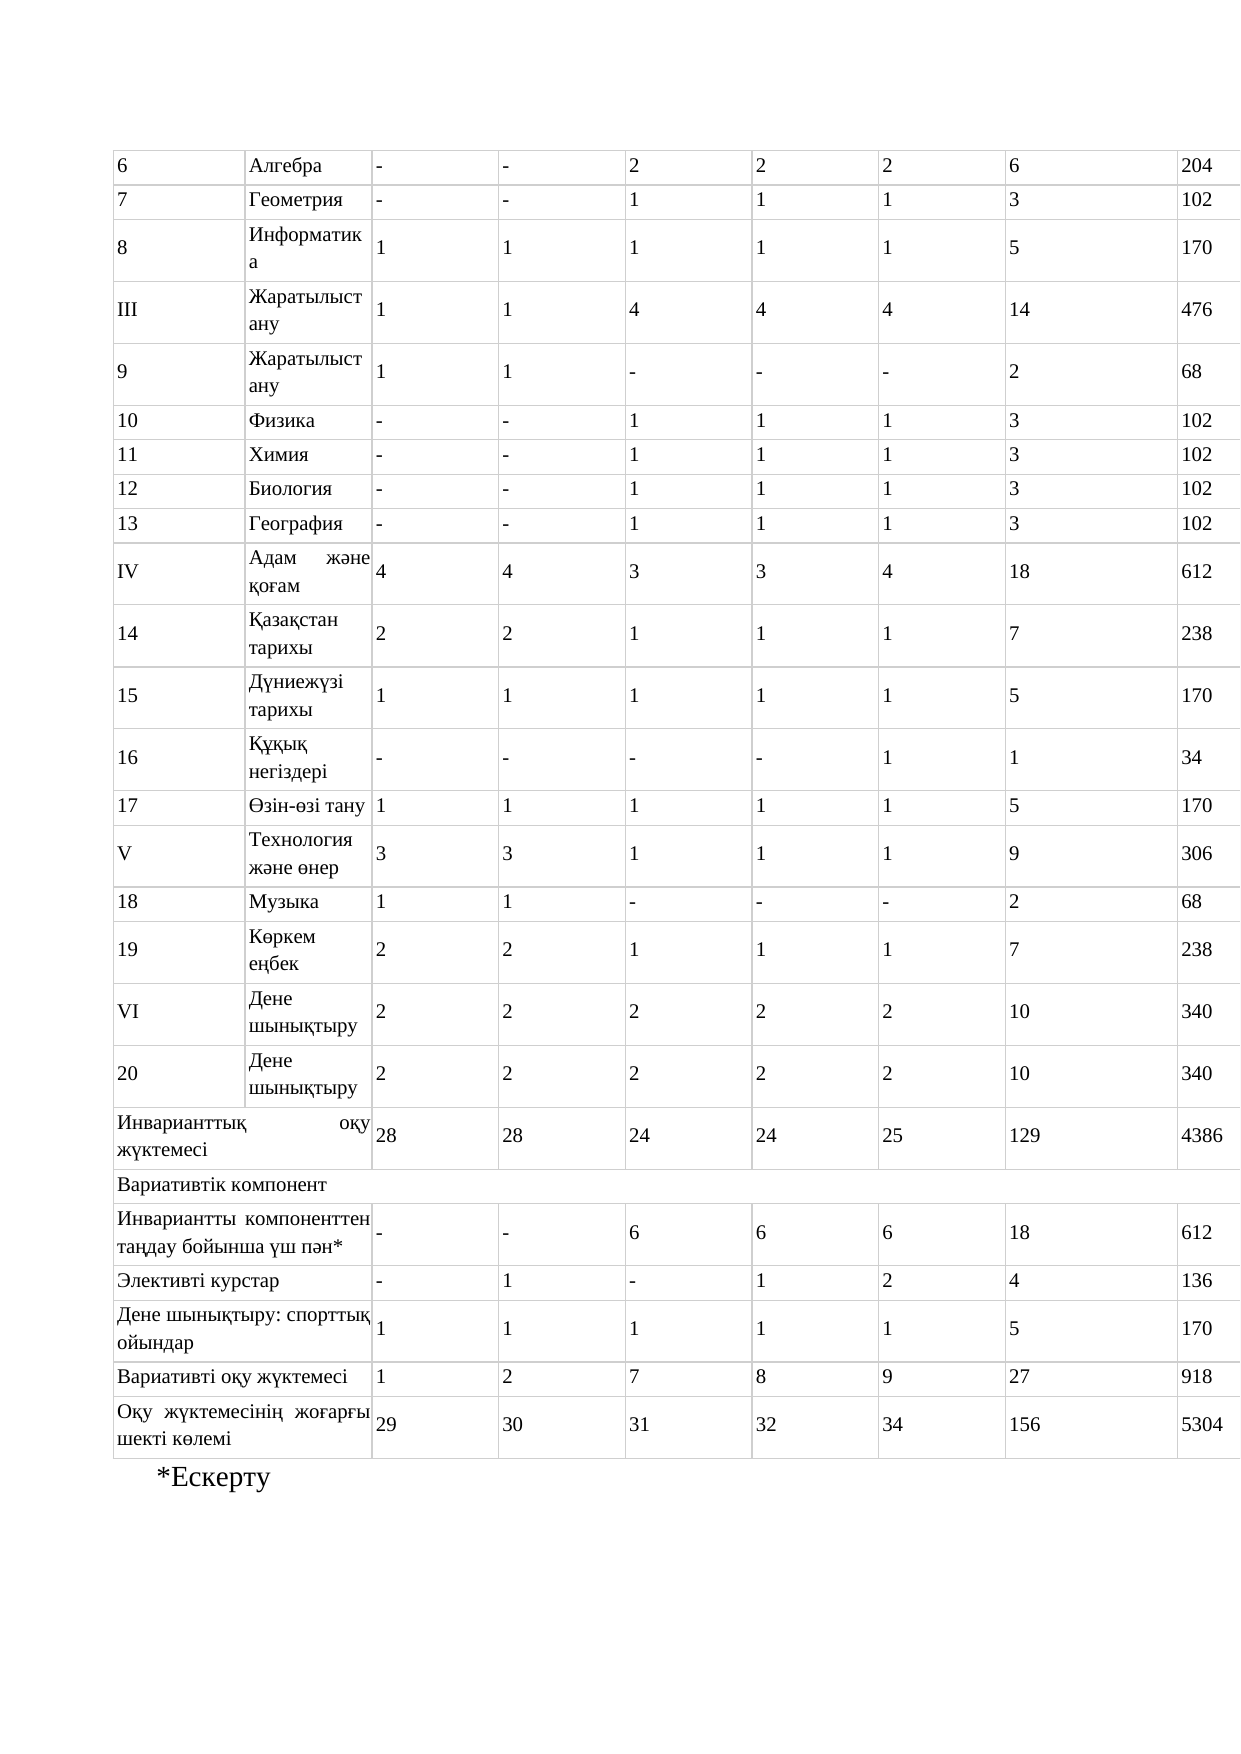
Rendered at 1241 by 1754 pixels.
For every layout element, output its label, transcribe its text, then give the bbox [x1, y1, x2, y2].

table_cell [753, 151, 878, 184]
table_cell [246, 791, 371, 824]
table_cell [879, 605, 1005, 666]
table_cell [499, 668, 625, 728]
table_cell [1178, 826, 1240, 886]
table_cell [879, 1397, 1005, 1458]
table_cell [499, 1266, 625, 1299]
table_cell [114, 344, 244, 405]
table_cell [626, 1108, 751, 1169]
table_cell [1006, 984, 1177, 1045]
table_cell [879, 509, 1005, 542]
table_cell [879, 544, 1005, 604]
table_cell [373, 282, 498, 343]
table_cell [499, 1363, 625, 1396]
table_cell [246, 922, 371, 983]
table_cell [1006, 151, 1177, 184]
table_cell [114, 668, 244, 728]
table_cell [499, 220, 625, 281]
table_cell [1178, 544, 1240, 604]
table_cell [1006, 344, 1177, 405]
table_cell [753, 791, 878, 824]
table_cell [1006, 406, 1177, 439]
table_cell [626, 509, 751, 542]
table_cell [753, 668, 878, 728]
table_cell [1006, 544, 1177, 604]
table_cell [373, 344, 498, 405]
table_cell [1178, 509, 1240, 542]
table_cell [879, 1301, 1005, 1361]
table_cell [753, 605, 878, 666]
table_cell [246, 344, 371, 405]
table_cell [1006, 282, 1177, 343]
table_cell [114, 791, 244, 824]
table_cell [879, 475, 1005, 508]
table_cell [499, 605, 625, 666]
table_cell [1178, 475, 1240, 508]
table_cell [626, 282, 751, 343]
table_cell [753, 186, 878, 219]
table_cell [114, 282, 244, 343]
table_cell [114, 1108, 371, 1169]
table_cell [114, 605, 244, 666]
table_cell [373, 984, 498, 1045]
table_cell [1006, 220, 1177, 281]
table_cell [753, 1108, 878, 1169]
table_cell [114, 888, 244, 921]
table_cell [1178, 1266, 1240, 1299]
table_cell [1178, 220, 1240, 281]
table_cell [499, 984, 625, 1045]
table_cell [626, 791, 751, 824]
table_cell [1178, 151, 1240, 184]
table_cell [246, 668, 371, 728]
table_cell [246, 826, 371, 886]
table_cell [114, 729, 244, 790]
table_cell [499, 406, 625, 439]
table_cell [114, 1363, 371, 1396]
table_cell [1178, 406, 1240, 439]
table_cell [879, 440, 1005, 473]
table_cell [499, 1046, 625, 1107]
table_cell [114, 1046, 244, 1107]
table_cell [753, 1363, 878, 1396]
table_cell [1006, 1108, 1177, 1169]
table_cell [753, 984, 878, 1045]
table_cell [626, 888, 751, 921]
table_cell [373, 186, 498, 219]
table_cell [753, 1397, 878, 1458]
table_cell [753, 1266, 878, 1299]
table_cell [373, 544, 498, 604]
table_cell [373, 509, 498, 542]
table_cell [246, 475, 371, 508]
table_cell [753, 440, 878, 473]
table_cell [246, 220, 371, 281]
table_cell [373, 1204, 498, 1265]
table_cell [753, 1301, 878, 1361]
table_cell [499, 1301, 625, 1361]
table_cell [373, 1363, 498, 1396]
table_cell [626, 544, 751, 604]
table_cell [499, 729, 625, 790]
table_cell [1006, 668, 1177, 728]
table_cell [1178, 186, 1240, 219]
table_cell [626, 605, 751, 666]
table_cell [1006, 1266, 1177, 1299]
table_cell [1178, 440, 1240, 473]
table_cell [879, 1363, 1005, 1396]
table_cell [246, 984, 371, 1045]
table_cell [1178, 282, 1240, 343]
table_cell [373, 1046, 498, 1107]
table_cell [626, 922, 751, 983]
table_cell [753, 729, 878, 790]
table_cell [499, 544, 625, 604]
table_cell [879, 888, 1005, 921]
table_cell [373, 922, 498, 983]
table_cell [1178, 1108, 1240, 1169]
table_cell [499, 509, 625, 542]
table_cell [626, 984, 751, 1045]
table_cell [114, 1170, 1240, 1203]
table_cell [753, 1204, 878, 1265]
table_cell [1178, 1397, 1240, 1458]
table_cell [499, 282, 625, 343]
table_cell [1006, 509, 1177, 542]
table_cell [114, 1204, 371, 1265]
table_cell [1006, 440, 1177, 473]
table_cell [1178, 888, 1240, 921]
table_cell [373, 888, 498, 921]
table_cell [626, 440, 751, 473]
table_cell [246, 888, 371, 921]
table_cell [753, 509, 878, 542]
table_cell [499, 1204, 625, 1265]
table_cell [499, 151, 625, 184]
text *Ескерту [112, 1459, 1128, 1493]
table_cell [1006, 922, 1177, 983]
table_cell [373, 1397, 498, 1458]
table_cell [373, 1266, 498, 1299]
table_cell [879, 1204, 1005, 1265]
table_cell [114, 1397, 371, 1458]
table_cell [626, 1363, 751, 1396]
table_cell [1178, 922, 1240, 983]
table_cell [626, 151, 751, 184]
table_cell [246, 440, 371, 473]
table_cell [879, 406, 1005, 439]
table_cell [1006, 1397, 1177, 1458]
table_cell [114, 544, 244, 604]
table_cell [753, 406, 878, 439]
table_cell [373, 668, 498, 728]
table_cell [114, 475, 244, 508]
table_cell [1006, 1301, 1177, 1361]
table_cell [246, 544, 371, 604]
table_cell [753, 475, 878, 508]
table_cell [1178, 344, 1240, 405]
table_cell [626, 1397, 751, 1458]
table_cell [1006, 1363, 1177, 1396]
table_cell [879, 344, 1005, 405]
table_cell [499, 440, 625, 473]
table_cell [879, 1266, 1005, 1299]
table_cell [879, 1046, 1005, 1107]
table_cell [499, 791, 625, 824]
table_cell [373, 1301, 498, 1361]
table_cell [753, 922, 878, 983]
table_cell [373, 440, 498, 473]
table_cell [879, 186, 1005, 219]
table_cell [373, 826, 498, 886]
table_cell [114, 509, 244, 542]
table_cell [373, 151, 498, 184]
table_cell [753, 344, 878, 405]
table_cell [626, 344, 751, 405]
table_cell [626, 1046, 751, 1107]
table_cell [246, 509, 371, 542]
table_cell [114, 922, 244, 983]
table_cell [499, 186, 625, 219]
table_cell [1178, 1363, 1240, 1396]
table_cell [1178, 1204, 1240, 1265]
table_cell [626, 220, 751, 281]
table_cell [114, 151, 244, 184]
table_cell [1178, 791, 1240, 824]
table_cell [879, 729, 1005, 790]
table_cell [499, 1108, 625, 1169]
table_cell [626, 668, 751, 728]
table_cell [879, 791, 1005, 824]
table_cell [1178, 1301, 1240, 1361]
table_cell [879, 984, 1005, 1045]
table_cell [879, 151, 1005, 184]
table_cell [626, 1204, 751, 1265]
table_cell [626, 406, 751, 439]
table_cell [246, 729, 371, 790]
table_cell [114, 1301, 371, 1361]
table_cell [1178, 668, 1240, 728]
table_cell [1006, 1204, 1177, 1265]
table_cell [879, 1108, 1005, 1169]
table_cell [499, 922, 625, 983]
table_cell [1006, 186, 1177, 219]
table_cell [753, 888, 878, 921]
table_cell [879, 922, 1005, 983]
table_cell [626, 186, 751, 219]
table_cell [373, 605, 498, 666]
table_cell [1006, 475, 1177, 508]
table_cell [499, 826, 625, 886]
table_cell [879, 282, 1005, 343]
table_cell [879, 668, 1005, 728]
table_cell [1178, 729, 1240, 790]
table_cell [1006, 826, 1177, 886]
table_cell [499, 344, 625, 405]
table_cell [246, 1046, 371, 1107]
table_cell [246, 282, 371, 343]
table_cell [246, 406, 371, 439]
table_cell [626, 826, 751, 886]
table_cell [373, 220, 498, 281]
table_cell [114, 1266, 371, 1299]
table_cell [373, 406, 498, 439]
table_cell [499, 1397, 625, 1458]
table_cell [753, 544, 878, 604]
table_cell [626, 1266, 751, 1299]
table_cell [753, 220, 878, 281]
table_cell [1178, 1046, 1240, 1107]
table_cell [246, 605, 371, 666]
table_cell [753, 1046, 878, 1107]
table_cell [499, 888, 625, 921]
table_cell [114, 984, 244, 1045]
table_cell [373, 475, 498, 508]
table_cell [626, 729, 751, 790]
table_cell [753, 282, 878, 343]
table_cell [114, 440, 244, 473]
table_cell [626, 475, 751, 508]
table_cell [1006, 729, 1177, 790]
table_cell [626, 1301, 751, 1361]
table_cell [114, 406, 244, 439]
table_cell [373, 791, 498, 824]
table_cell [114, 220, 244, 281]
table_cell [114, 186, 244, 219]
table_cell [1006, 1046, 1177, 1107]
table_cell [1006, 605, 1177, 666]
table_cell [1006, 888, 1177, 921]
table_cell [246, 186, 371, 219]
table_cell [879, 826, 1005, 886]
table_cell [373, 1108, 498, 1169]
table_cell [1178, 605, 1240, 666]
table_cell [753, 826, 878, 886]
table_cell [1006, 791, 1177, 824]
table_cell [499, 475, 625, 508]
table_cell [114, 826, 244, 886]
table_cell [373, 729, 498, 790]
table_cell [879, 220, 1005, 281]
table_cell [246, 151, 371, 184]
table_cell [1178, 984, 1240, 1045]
